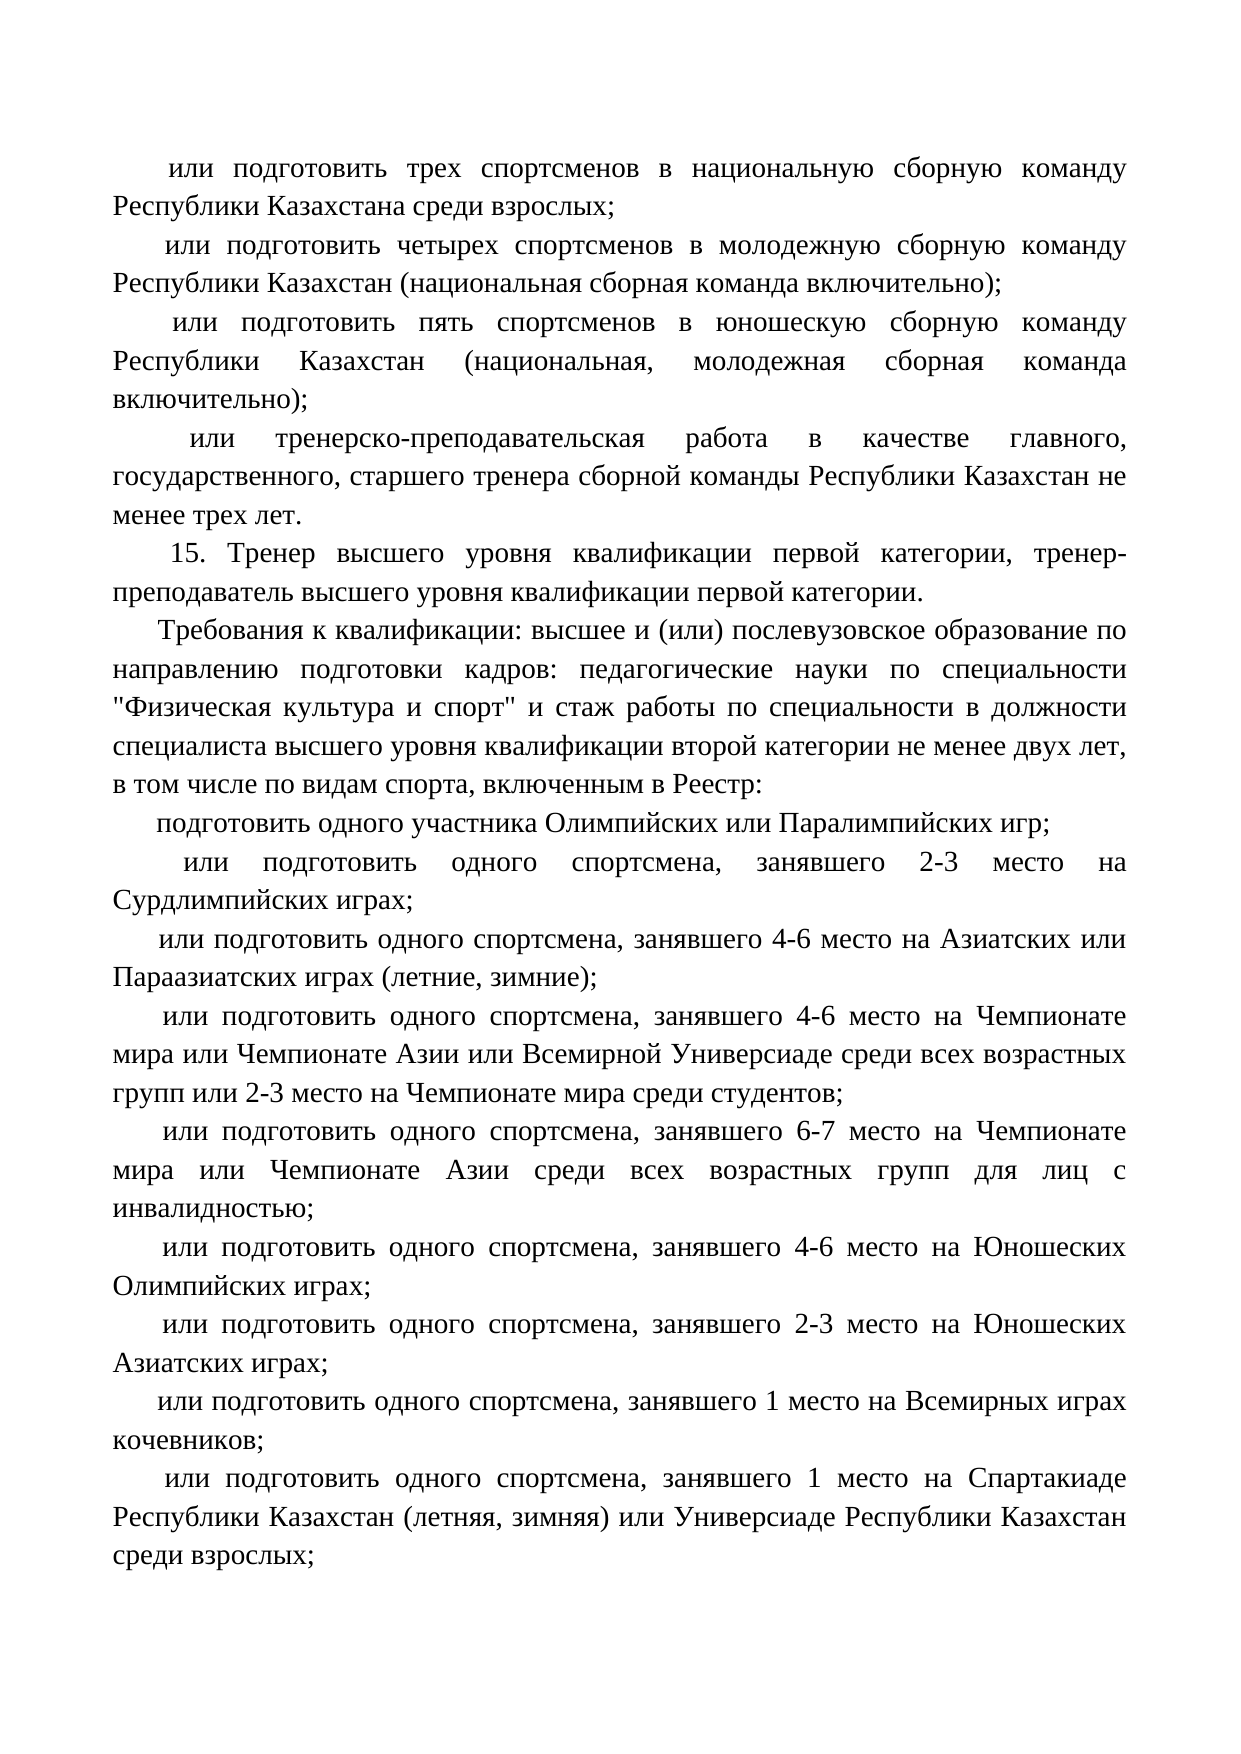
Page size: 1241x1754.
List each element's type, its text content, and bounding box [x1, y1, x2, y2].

text подготовить одного участника Олимпийских или Паралимпийских игр; [112, 805, 1128, 839]
text или подготовить четырех спортсменов в молодежную сборную команду Республики Казахстан (национальная сборная команда включительно); [112, 227, 1128, 299]
text или тренерско-преподавательская работа в качестве главного, государственного, старшего тренера сборной команды Республики Казахстан не менее трех лет. [112, 420, 1128, 530]
text Требования к квалификации: высшее и (или) послевузовское образование по направлению подготовки кадров: педагогические науки по специальности "Физическая культура и спорт" и стаж работы по специальности в должности специалиста высшего уровня квалификации второй категории не менее двух лет, в том числе по видам спорта, включенным в Реестр: [112, 612, 1128, 800]
text или подготовить одного спортсмена, занявшего 1 место на Спартакиаде Республики Казахстан (летняя, зимняя) или Универсиаде Республики Казахстан среди взрослых; [112, 1460, 1128, 1571]
text 15. Тренер высшего уровня квалификации первой категории, тренер- преподаватель высшего уровня квалификации первой категории. [112, 535, 1128, 607]
text или подготовить одного спортсмена, занявшего 2-3 место на Сурдлимпийских играх; [112, 844, 1128, 916]
text или подготовить одного спортсмена, занявшего 4-6 место на Юношеских Олимпийских играх; [112, 1229, 1128, 1301]
text или подготовить одного спортсмена, занявшего 1 место на Всемирных играх кочевников; [112, 1383, 1128, 1455]
text или подготовить трех спортсменов в национальную сборную команду Республики Казахстана среди взрослых; [112, 150, 1128, 222]
text или подготовить одного спортсмена, занявшего 4-6 место на Азиатских или Параазиатских играх (летние, зимние); [112, 921, 1128, 993]
text или подготовить одного спортсмена, занявшего 4-6 место на Чемпионате мира или Чемпионате Азии или Всемирной Универсиаде среди всех возрастных групп или 2-3 место на Чемпионате мира среди студентов; [112, 998, 1128, 1108]
text или подготовить пять спортсменов в юношескую сборную команду Республики Казахстан (национальная, молодежная сборная команда включительно); [112, 304, 1128, 415]
text или подготовить одного спортсмена, занявшего 6-7 место на Чемпионате мира или Чемпионате Азии среди всех возрастных групп для лиц с инвалидностью; [112, 1113, 1128, 1224]
text или подготовить одного спортсмена, занявшего 2-3 место на Юношеских Азиатских играх; [112, 1306, 1128, 1378]
